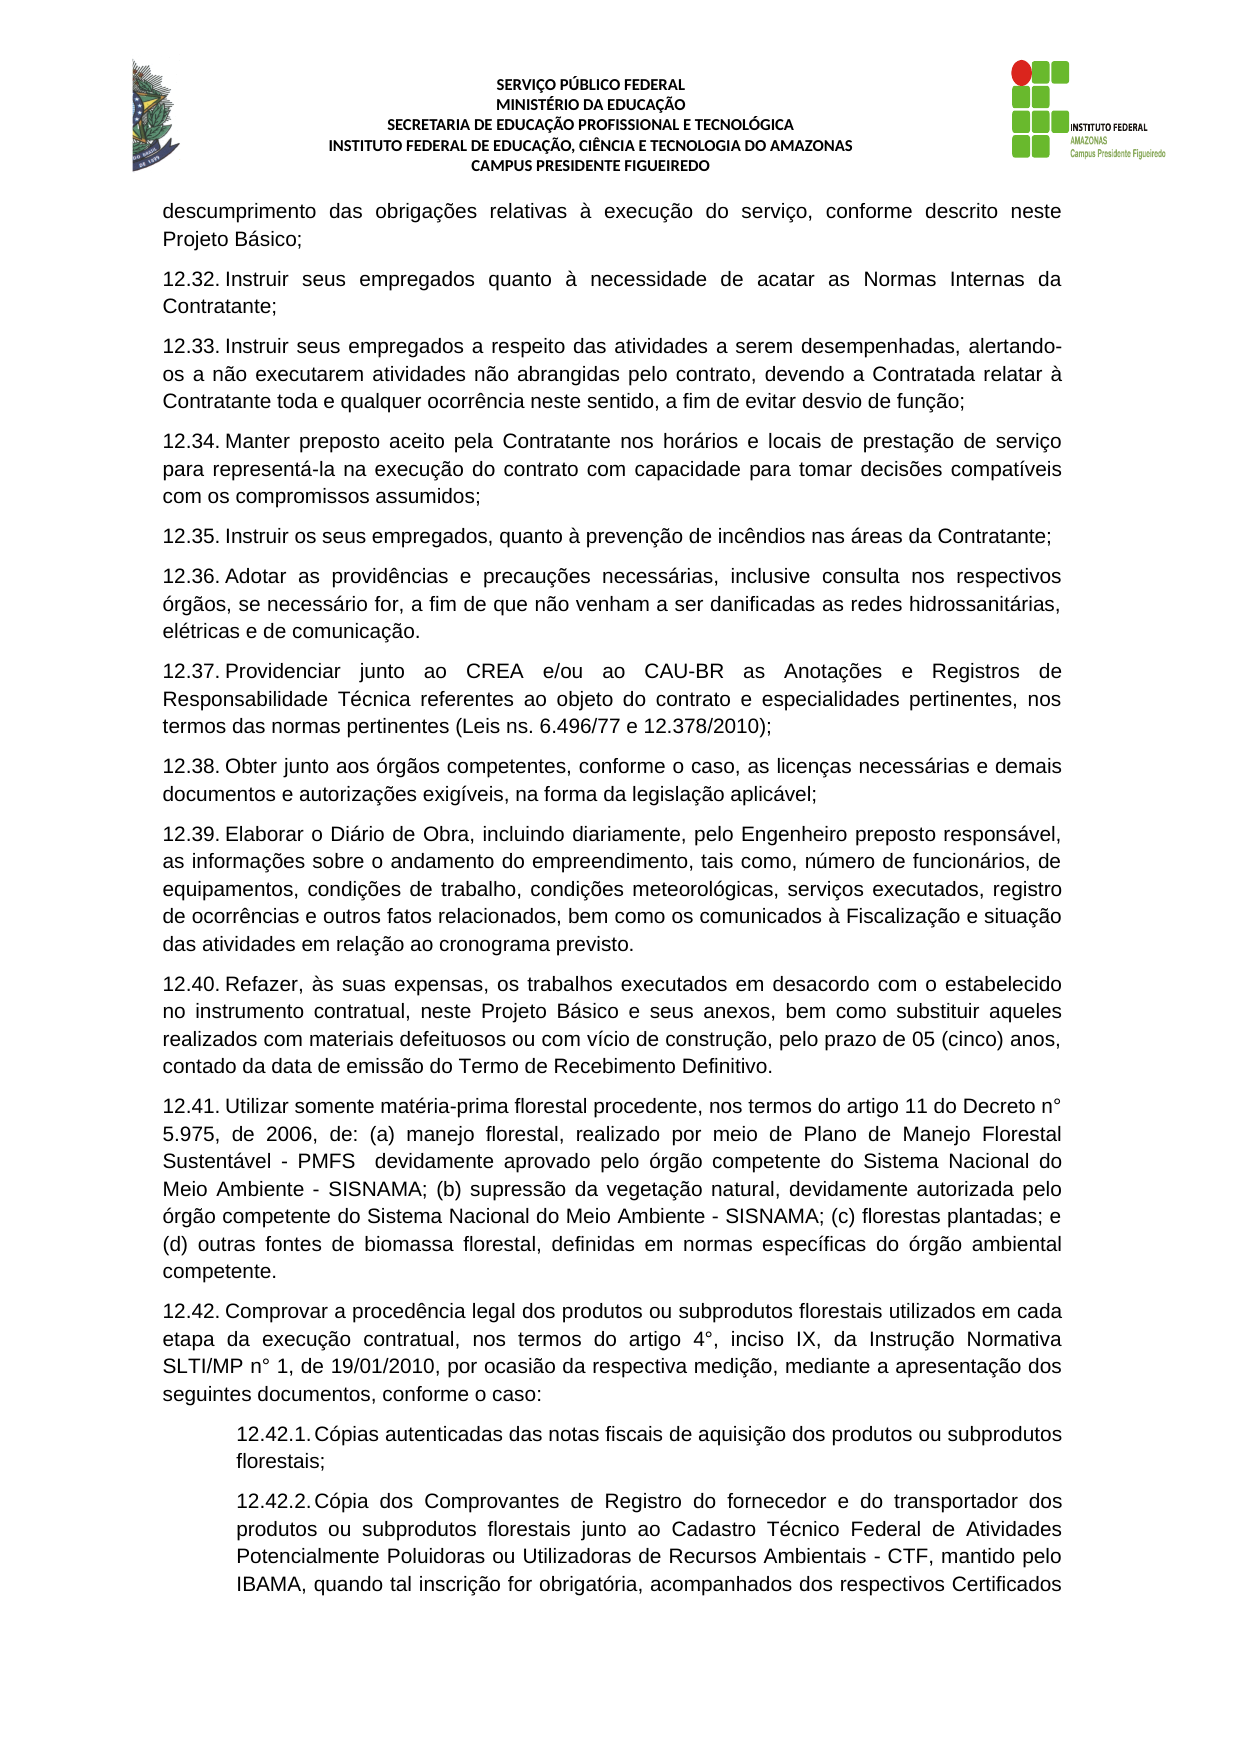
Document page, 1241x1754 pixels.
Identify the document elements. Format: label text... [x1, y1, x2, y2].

list Instruir seus empregados quanto à necessidade de acatar as Normas Internas da Contratante; [162, 267, 1063, 318]
list Comprovar a procedência legal dos produtos ou subprodutos florestais utilizados em cada etapa da execução contratual, nos termos do artigo 4°, inciso IX, da Instrução Normativa SLTI/MP n° 1, de 19/01/2010, por ocasião da respectiva medição, mediante a apresentação dos seguintes documentos, conforme o caso: [162, 1299, 1063, 1406]
list Cópias autenticadas das notas fiscais de aquisição dos produtos ou subprodutos florestais; [236, 1422, 1063, 1473]
list Adotar as providências e precauções necessárias, inclusive consulta nos respectivos órgãos, se necessário for, a fim de que não venham a ser danificadas as redes hidrossanitárias, elétricas e de comunicação. [162, 564, 1063, 643]
list Obter junto aos órgãos competentes, conforme o caso, as licenças necessárias e demais documentos e autorizações exigíveis, na forma da legislação aplicável; [162, 754, 1063, 806]
list Instruir seus empregados a respeito das atividades a serem desempenhadas, alertando-os a não executarem atividades não abrangidas pelo contrato, devendo a Contratada relatar à Contratante toda e qualquer ocorrência neste sentido, a fim de evitar desvio de função; [162, 334, 1063, 413]
picture [132, 54, 181, 175]
list Providenciar junto ao CREA e/ou ao CAU-BR as Anotações e Registros de Responsabilidade Técnica referentes ao objeto do contrato e especialidades pertinentes, nos termos das normas pertinentes (Leis ns. 6.496/77 e 12.378/2010); [162, 659, 1063, 738]
list Instruir os seus empregados, quanto à prevenção de incêndios nas áreas da Contratante; [162, 524, 1063, 548]
list Utilizar somente matéria-prima florestal procedente, nos termos do artigo 11 do Decreto n° 5.975, de 2006, de: (a) manejo florestal, realizado por meio de Plano de Manejo Florestal Sustentável - PMFS devidamente aprovado pelo órgão competente do Sistema Nacional do Meio Ambiente - SISNAMA; (b) supressão da vegetação natural, devidamente autorizada pelo órgão competente do Sistema Nacional do Meio Ambiente - SISNAMA; (c) florestas plantadas; e (d) outras fontes de biomassa florestal, definidas em normas específicas do órgão ambiental competente. [162, 1094, 1063, 1283]
list Elaborar o Diário de Obra, incluindo diariamente, pelo Engenheiro preposto responsável, as informações sobre o andamento do empreendimento, tais como, número de funcionários, de equipamentos, condições de trabalho, condições meteorológicas, serviços executados, registro de ocorrências e outros fatos relacionados, bem como os comunicados à Fiscalização e situação das atividades em relação ao cronograma previsto. [162, 822, 1063, 956]
list Refazer, às suas expensas, os trabalhos executados em desacordo com o estabelecido no instrumento contratual, neste Projeto Básico e seus anexos, bem como substituir aqueles realizados com materiais defeituosos ou com vício de construção, pelo prazo de 05 (cinco) anos, contado da data de emissão do Termo de Recebimento Definitivo. [162, 972, 1063, 1078]
list Manter preposto aceito pela Contratante nos horários e locais de prestação de serviço para representá-la na execução do contrato com capacidade para tomar decisões compatíveis com os compromissos assumidos; [162, 429, 1063, 508]
